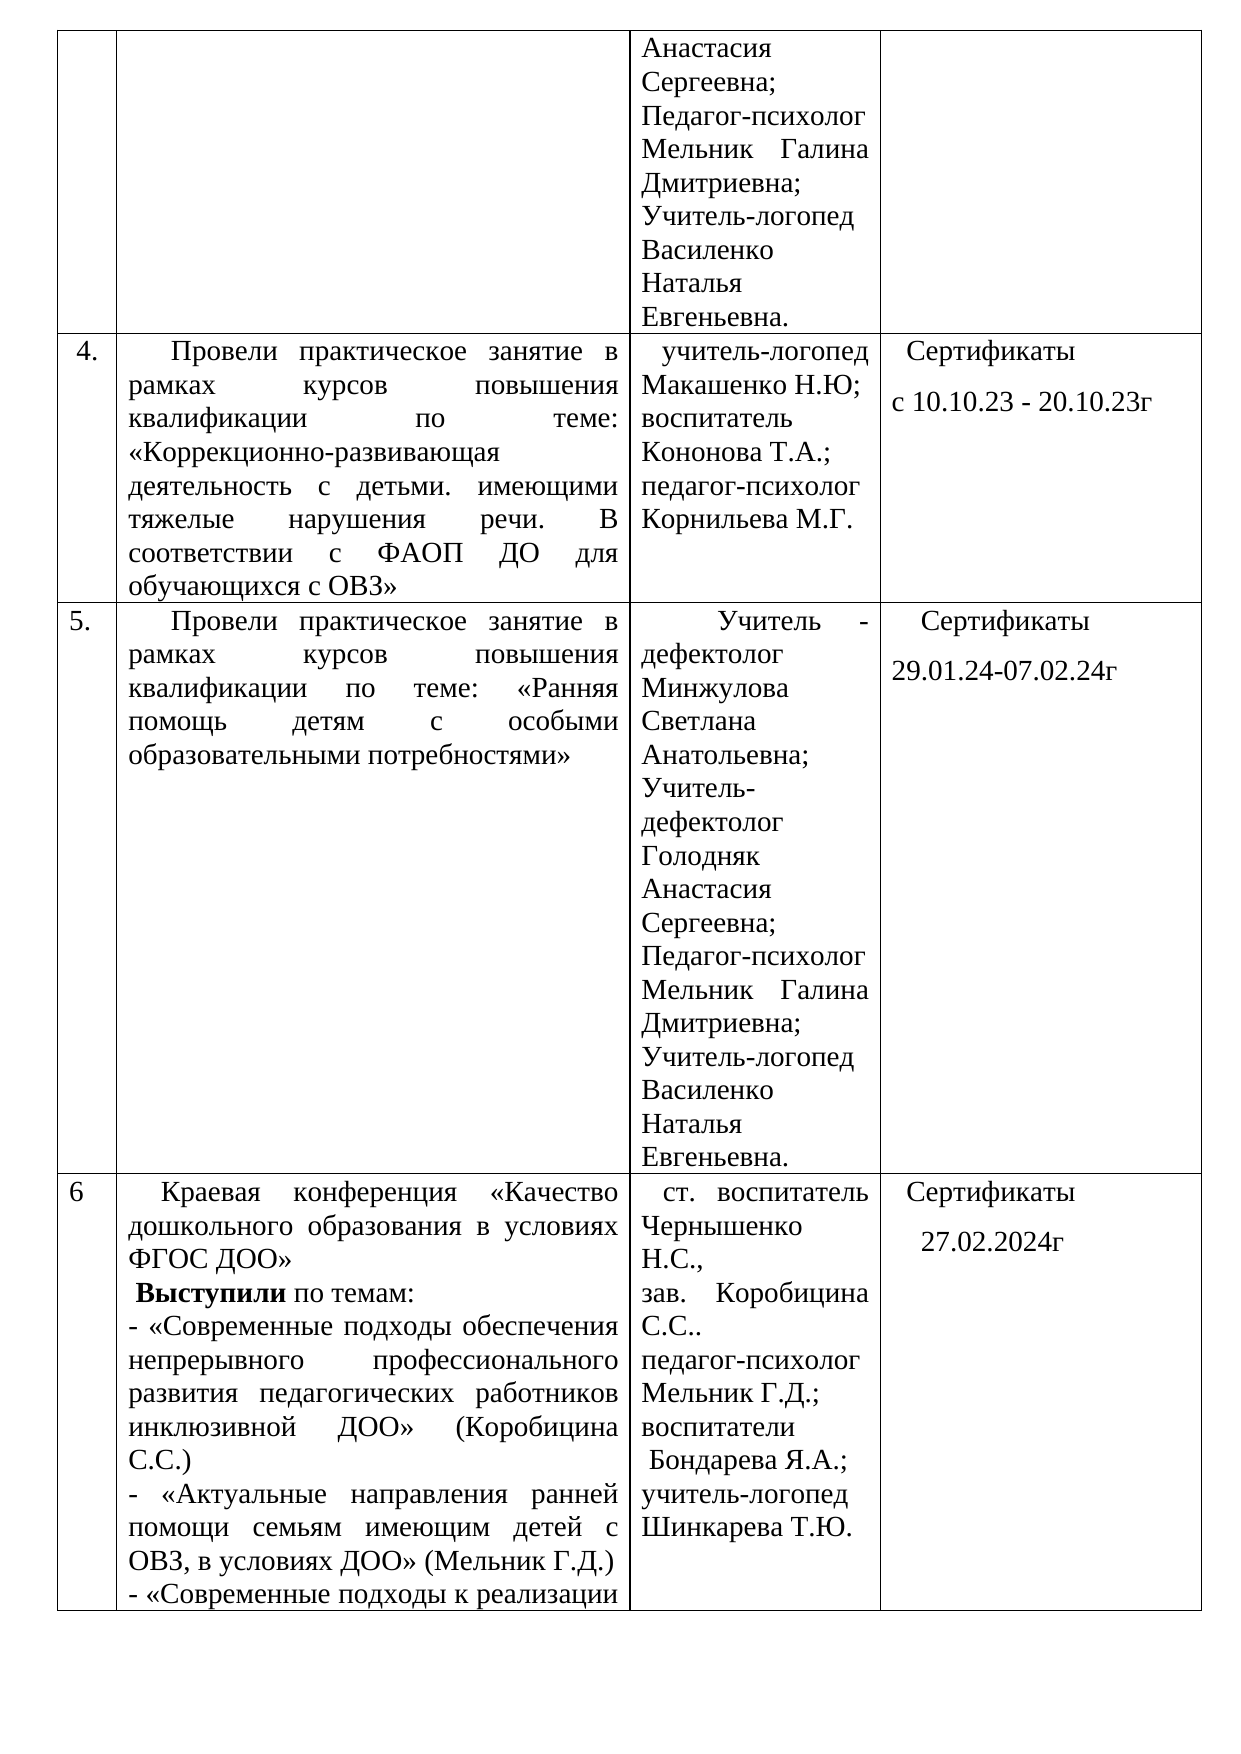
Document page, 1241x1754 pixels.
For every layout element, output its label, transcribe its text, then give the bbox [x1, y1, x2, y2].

table_cell учитель-логопед Макашенко Н.Ю; воспитатель Кононова Т.А.; педагог-психолог Корнильева М.Г. [631, 334, 880, 602]
table_cell 4. [58, 334, 116, 602]
table_cell Сертификаты 29.01.24-07.02.24г [881, 603, 1201, 1173]
table_cell 3 [58, 31, 116, 332]
table_cell Сертификаты с 10.10.23 - 20.10.23г [881, 334, 1201, 602]
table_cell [117, 1174, 629, 1610]
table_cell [117, 31, 629, 332]
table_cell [631, 31, 880, 332]
table_cell Провели практическое занятие в рамках курсов повышения квалификации по теме: «Ранняя помощь детям с особыми образовательными потребностями» [117, 603, 629, 1173]
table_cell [881, 31, 1201, 332]
table_cell 5. [58, 603, 116, 1173]
table_cell 6 [58, 1174, 116, 1610]
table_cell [881, 1174, 1201, 1610]
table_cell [631, 1174, 880, 1610]
table_cell Провели практическое занятие в рамках курсов повышения квалификации по теме: «Коррекционно-развивающая деятельность с детьми. имеющими тяжелые нарушения речи. В соответствии с ФАОП ДО для обучающихся с ОВЗ» [117, 334, 629, 602]
